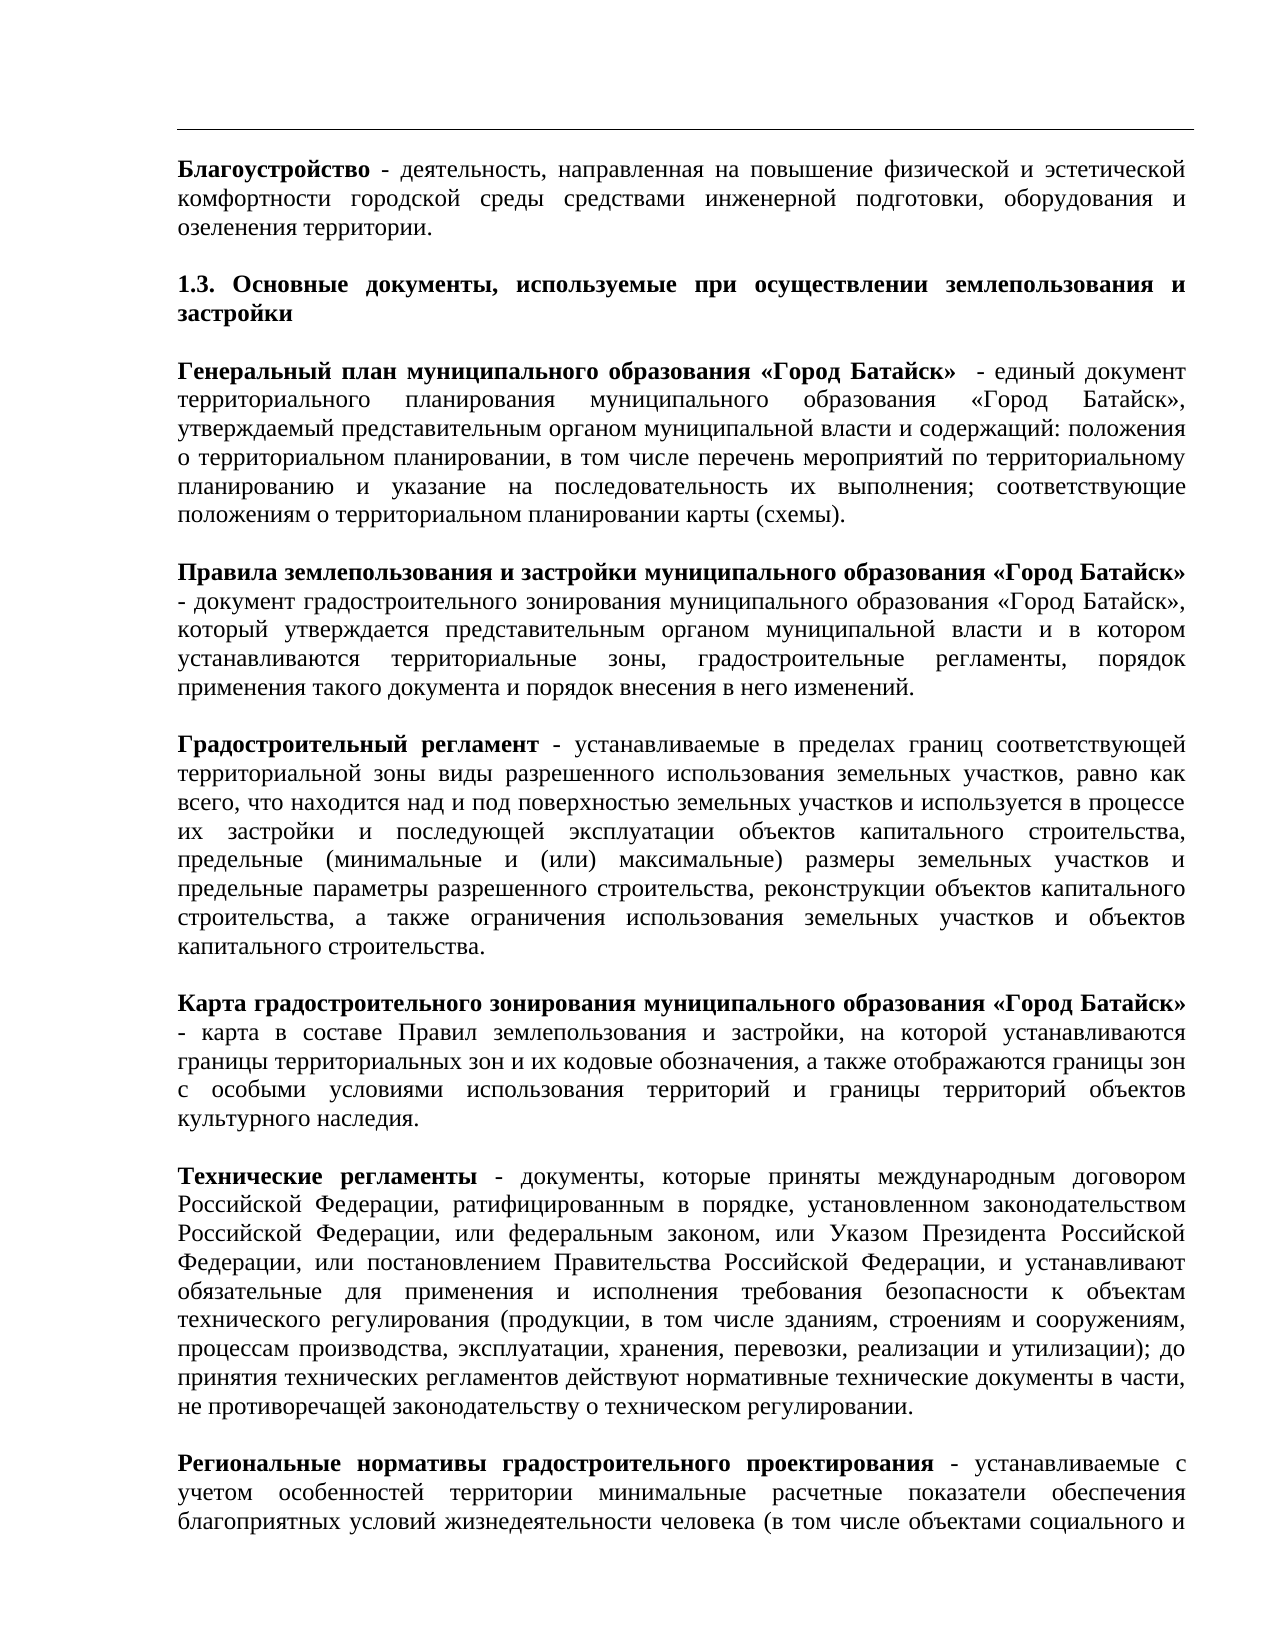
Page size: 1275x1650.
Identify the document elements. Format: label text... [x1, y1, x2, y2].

text Генеральный план муниципального образования «Город Батайск» - единый документ территориального планирования муниципального образования «Город Батайск», утверждаемый представительным органом муниципальной власти и содержащий: положения о территориальном планировании, в том числе перечень мероприятий по территориальному планированию и указание на последовательность их выполнения; соответствующие положениям о территориальном планировании карты (схемы). [177, 356, 1186, 528]
text Градостроительный регламент - устанавливаемые в пределах границ соответствующей территориальной зоны виды разрешенного использования земельных участков, равно как всего, что находится над и под поверхностью земельных участков и используется в процессе их застройки и последующей эксплуатации объектов капитального строительства, предельные (минимальные и (или) максимальные) размеры земельных участков и предельные параметры разрешенного строительства, реконструкции объектов капитального строительства, а также ограничения использования земельных участков и объектов капитального строительства. [177, 729, 1186, 959]
text Карта градостроительного зонирования муниципального образования «Город Батайск» - карта в составе Правил землепользования и застройки, на которой устанавливаются границы территориальных зон и их кодовые обозначения, а также отображаются границы зон с особыми условиями использования территорий и границы территорий объектов культурного наследия. [177, 988, 1186, 1132]
text Технические регламенты - документы, которые приняты международным договором Российской Федерации, ратифицированным в порядке, установленном законодательством Российской Федерации, или федеральным законом, или Указом Президента Российской Федерации, или постановлением Правительства Российской Федерации, и устанавливают обязательные для применения и исполнения требования безопасности к объектам технического регулирования (продукции, в том числе зданиям, строениям и сооружениям, процессам производства, эксплуатации, хранения, перевозки, реализации и утилизации); до принятия технических регламентов действуют нормативные технические документы в части, не противоречащей законодательству о техническом регулировании. [177, 1161, 1186, 1419]
text Благоустройство - деятельность, направленная на повышение физической и эстетической комфортности городской среды средствами инженерной подготовки, оборудования и озеленения территории. [177, 154, 1186, 241]
text Правила землепользования и застройки муниципального образования «Город Батайск» - документ градостроительного зонирования муниципального образования «Город Батайск», который утверждается представительным органом муниципальной власти и в котором устанавливаются территориальные зоны, градостроительные регламенты, порядок применения такого документа и порядок внесения в него изменений. [177, 557, 1186, 701]
text 1.3. Основные документы, используемые при осуществлении землепользования и застройки [177, 269, 1186, 327]
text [177, 1448, 1186, 1534]
